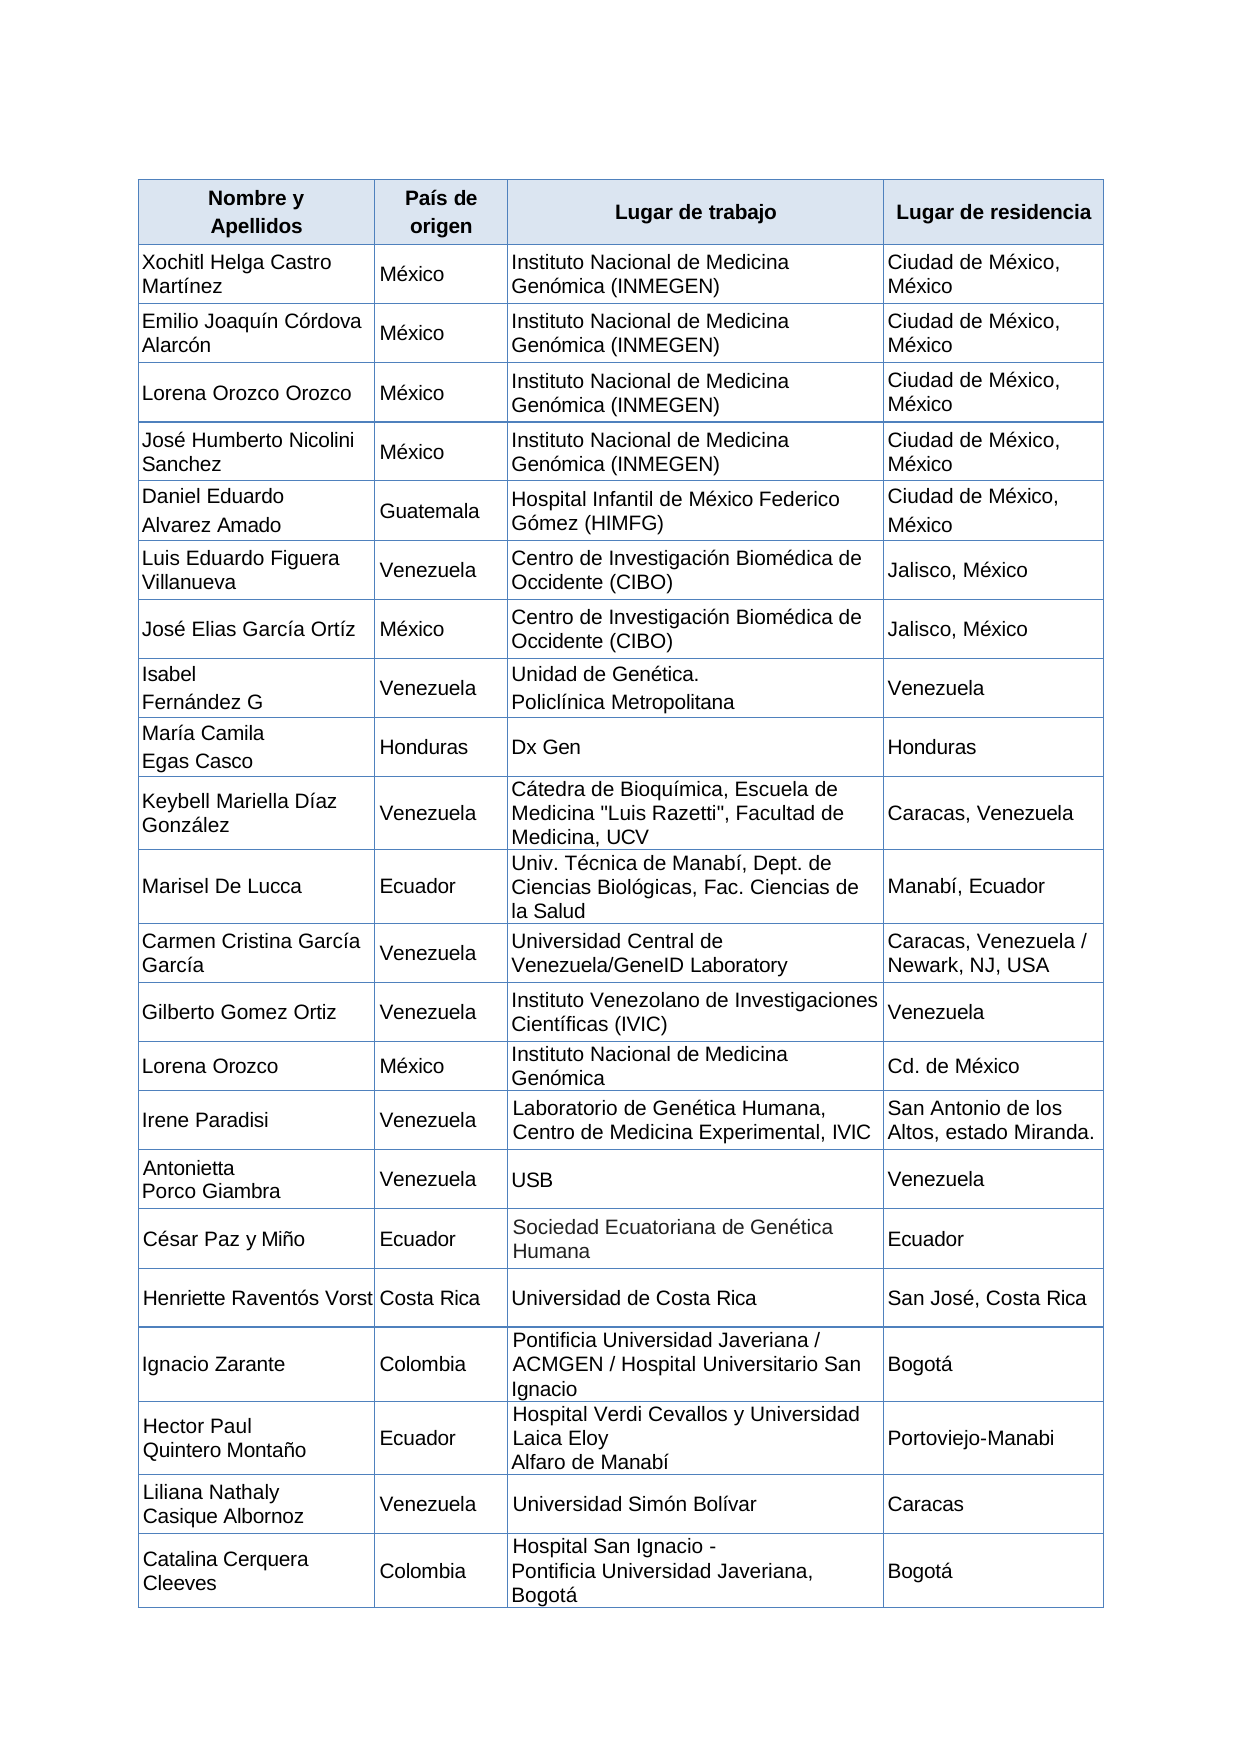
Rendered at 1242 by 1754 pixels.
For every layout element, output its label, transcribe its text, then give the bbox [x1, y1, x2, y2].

table_cell Honduras [375, 718, 507, 776]
table_cell Gilberto Gomez Ortiz [139, 983, 374, 1041]
table_cell Centro de Investigación Biomédica de Occidente (CIBO) [508, 600, 883, 658]
table_cell Hospital San Ignacio - Pontificia Universidad Javeriana, Bogotá [508, 1534, 883, 1607]
table_cell Venezuela [375, 983, 507, 1041]
table_cell Portoviejo-Manabi [884, 1402, 1103, 1474]
table_cell México [375, 423, 507, 480]
table_header Lugar de trabajo [508, 180, 883, 244]
table_cell Centro de Investigación Biomédica de Occidente (CIBO) [508, 541, 883, 598]
table_cell Venezuela [884, 659, 1103, 717]
table_cell Emilio Joaquín Córdova Alarcón [139, 304, 374, 362]
table_cell Cd. de México [884, 1042, 1103, 1090]
table_cell Ciudad de México, México [884, 304, 1103, 362]
table_cell Irene Paradisi [139, 1091, 374, 1149]
table_cell Ecuador [375, 1402, 507, 1474]
table_cell Ciudad de México, México [884, 245, 1103, 303]
table_cell Manabí, Ecuador [884, 850, 1103, 922]
table_cell Venezuela [375, 1091, 507, 1149]
table_cell Instituto Nacional de Medicina Genómica (INMEGEN) [508, 245, 883, 303]
table_cell Ecuador [375, 850, 507, 922]
table_cell Jalisco, México [884, 600, 1103, 658]
table_cell Instituto Nacional de Medicina Genómica [508, 1042, 883, 1090]
table_cell Antonietta Porco Giambra [139, 1150, 374, 1208]
table_cell Liliana Nathaly Casique Albornoz [139, 1475, 374, 1533]
table_cell Isabel Fernández G [139, 659, 374, 717]
table_cell Ciudad de México, México [884, 481, 1103, 539]
table_cell México [375, 600, 507, 658]
table_cell Instituto Venezolano de Investigaciones Científicas (IVIC) [508, 983, 883, 1041]
table_cell José Humberto Nicolini Sanchez [139, 423, 374, 480]
table_cell México [375, 304, 507, 362]
table_cell Venezuela [375, 541, 507, 598]
table_cell Universidad de Costa Rica [508, 1269, 883, 1326]
table_cell Sociedad Ecuatoriana de Genética Humana [508, 1209, 883, 1267]
table_cell Venezuela [884, 983, 1103, 1041]
table_cell Bogotá [884, 1328, 1103, 1401]
table_cell Ecuador [884, 1209, 1103, 1267]
table_cell Bogotá [884, 1534, 1103, 1607]
table_cell Honduras [884, 718, 1103, 776]
table_header Nombre y Apellidos [139, 180, 374, 244]
table_cell Instituto Nacional de Medicina Genómica (INMEGEN) [508, 304, 883, 362]
table_cell Keybell Mariella Díaz González [139, 777, 374, 849]
table_cell Caracas, Venezuela [884, 777, 1103, 849]
table_cell Dx Gen [508, 718, 883, 776]
table_cell Laboratorio de Genética Humana, Centro de Medicina Experimental, IVIC [508, 1091, 883, 1149]
table_cell México [375, 1042, 507, 1090]
table_cell Pontificia Universidad Javeriana / ACMGEN / Hospital Universitario San Ignacio [508, 1328, 883, 1401]
table_header País de origen [375, 180, 507, 244]
table_cell Venezuela [375, 1475, 507, 1533]
table_cell Luis Eduardo Figuera Villanueva [139, 541, 374, 598]
table_cell Cátedra de Bioquímica, Escuela de Medicina "Luis Razetti", Facultad de Medicina, UCV [508, 777, 883, 849]
table_cell Venezuela [375, 659, 507, 717]
table_cell César Paz y Miño [139, 1209, 374, 1267]
table_cell Unidad de Genética. Policlínica Metropolitana [508, 659, 883, 717]
table_cell Universidad Simón Bolívar [508, 1475, 883, 1533]
table_cell Instituto Nacional de Medicina Genómica (INMEGEN) [508, 363, 883, 421]
table_cell Xochitl Helga Castro Martínez [139, 245, 374, 303]
table_cell Venezuela [375, 1150, 507, 1208]
table_cell Lorena Orozco [139, 1042, 374, 1090]
table_cell Hector Paul Quintero Montaño [139, 1402, 374, 1474]
table_cell Jalisco, México [884, 541, 1103, 598]
table_cell Hospital Verdi Cevallos y Universidad Laica Eloy Alfaro de Manabí [508, 1402, 883, 1474]
table_cell Ecuador [375, 1209, 507, 1267]
table_cell Venezuela [375, 924, 507, 982]
table_cell Venezuela [375, 777, 507, 849]
table_header Lugar de residencia [884, 180, 1103, 244]
table_cell Ciudad de México, México [884, 363, 1103, 421]
table_cell San José, Costa Rica [884, 1269, 1103, 1326]
table_cell Univ. Técnica de Manabí, Dept. de Ciencias Biológicas, Fac. Ciencias de la Salud [508, 850, 883, 922]
table_cell Hospital Infantil de México Federico Gómez (HIMFG) [508, 481, 883, 539]
table_cell México [375, 363, 507, 421]
table_cell José Elias García Ortíz [139, 600, 374, 658]
table_cell Ciudad de México, México [884, 423, 1103, 480]
table_cell Caracas [884, 1475, 1103, 1533]
table_cell Ignacio Zarante [139, 1328, 374, 1401]
table_cell María Camila Egas Casco [139, 718, 374, 776]
table_cell Colombia [375, 1534, 507, 1607]
table_cell Catalina Cerquera Cleeves [139, 1534, 374, 1607]
table_cell Marisel De Lucca [139, 850, 374, 922]
table_cell México [375, 245, 507, 303]
table_cell Costa Rica [375, 1269, 507, 1326]
table_cell Colombia [375, 1328, 507, 1401]
table_cell Henriette Raventós Vorst [139, 1269, 374, 1326]
table_cell Daniel Eduardo Alvarez Amado [139, 481, 374, 539]
table_cell San Antonio de los Altos, estado Miranda. [884, 1091, 1103, 1149]
table_cell USB [508, 1150, 883, 1208]
table_cell Venezuela [884, 1150, 1103, 1208]
table_cell Instituto Nacional de Medicina Genómica (INMEGEN) [508, 423, 883, 480]
table_cell Lorena Orozco Orozco [139, 363, 374, 421]
table_cell Universidad Central de Venezuela/GeneID Laboratory [508, 924, 883, 982]
table_cell Carmen Cristina García García [139, 924, 374, 982]
table_cell Caracas, Venezuela / Newark, NJ, USA [884, 924, 1103, 982]
table_cell Guatemala [375, 481, 507, 539]
